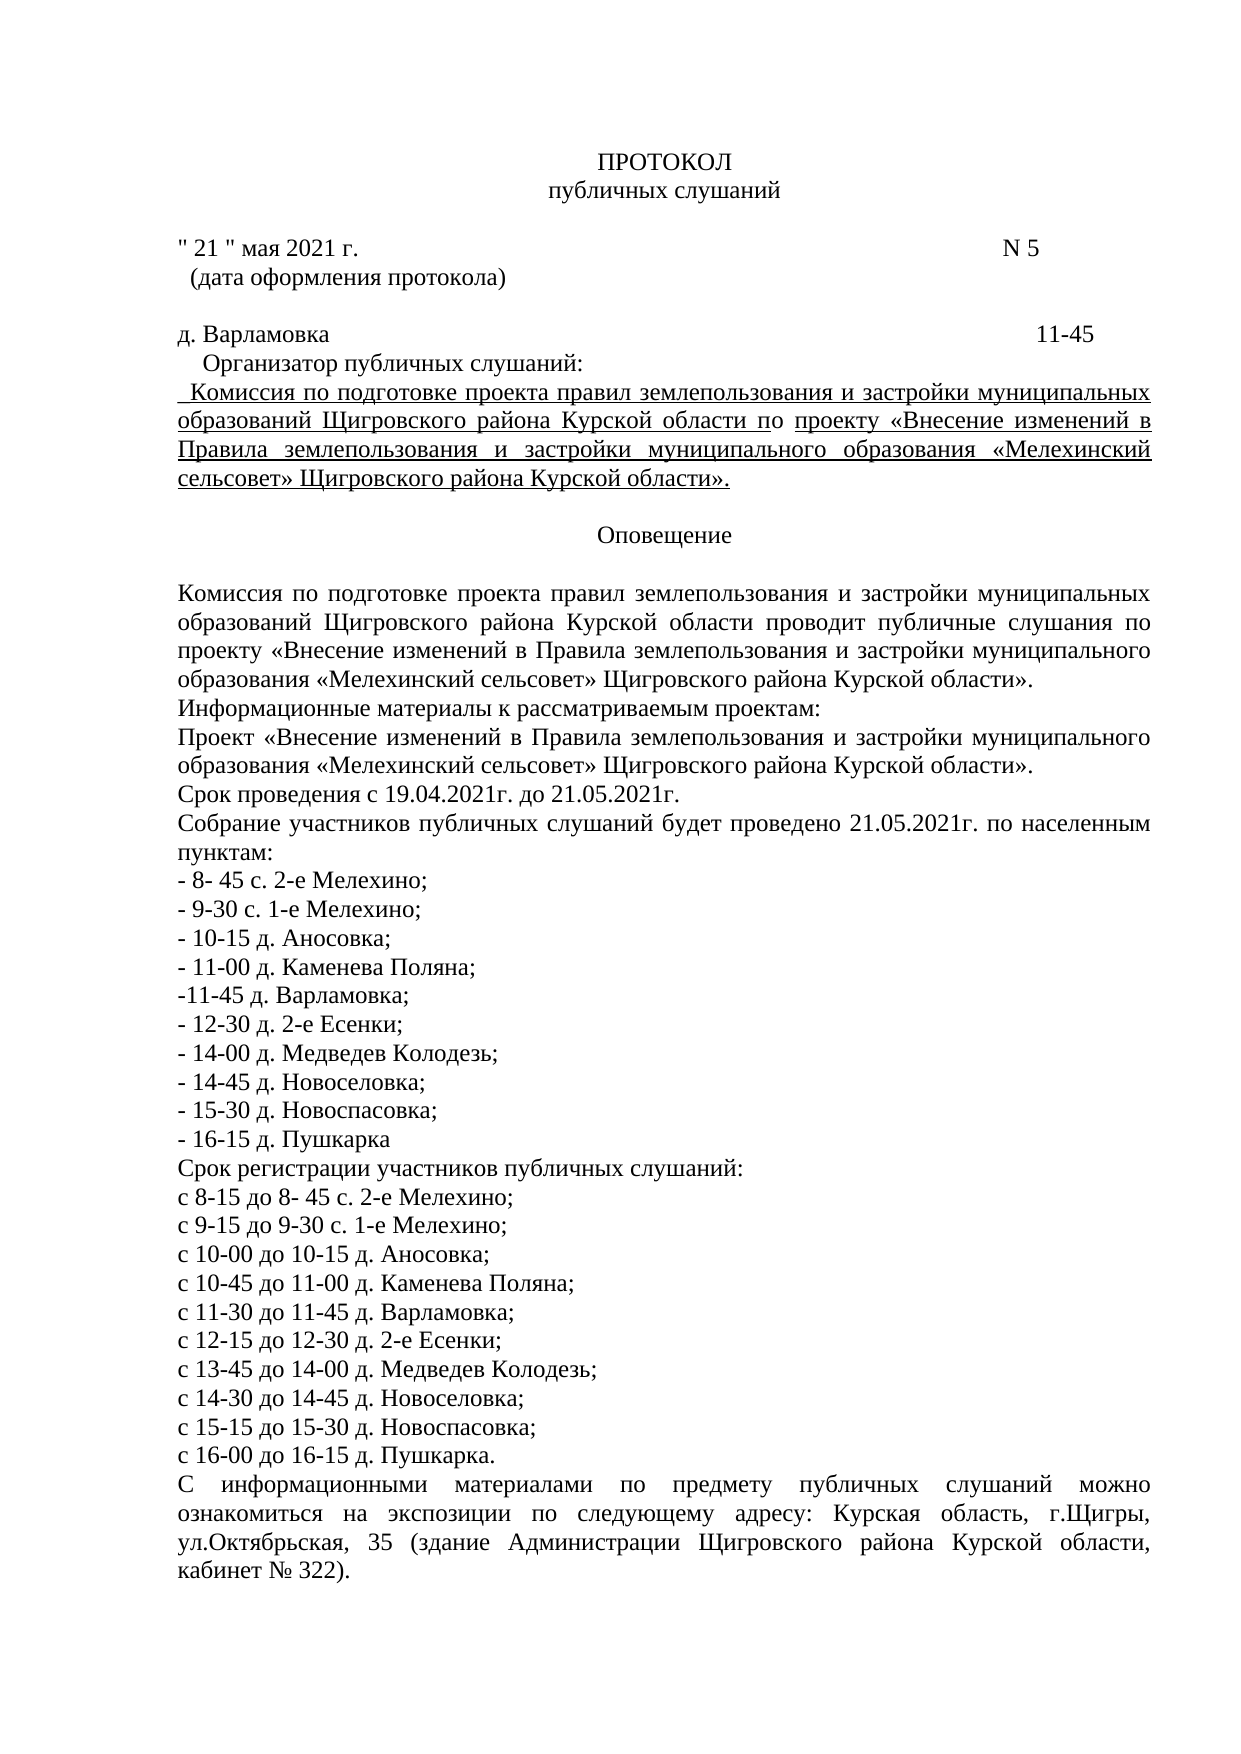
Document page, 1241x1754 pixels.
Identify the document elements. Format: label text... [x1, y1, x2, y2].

text - 10-15 д. Аносовка; [177, 923, 1152, 952]
text с 14-30 до 14-45 д. Новоселовка; [177, 1383, 1152, 1412]
text д. Варламовка 11-45 [177, 319, 1152, 348]
text Информационные материалы к рассматриваемым проектам: [177, 693, 1152, 722]
text Проект «Внесение изменений в Правила землепользования и застройки муниципального образования «Мелехинский сельсовет» Щигровского района Курской области». [177, 722, 1152, 779]
text Срок регистрации участников публичных слушаний: [177, 1153, 1152, 1182]
text - 16-15 д. Пушкарка [177, 1124, 1152, 1153]
text С информационными материалами по предмету публичных слушаний можно ознакомиться на экспозиции по следующему адресу: Курская область, г.Щигры, ул.Октябрьская, 35 (здание Администрации Щигровского района Курской области, кабинет № 322). [177, 1469, 1152, 1584]
text Собрание участников публичных слушаний будет проведено 21.05.2021г. по населенным пунктам: [177, 808, 1152, 866]
text ПРОТОКОЛ [177, 147, 1152, 176]
text с 12-15 до 12-30 д. 2-е Есенки; [177, 1326, 1152, 1354]
text Оповещение [177, 521, 1152, 549]
text - 15-30 д. Новоспасовка; [177, 1096, 1152, 1124]
text _Комиссия по подготовке проекта правил землепользования и застройки муниципальных образований Щигровского района Курской области по проекту «Внесение изменений в Правила землепользования и застройки муниципального образования «Мелехинский сельсовет» Щигровского района Курской области». [177, 377, 1152, 459]
text - 9-30 с. 1-е Мелехино; [177, 894, 1152, 923]
text Организатор публичных слушаний: [177, 348, 1152, 377]
text с 15-15 до 15-30 д. Новоспасовка; [177, 1412, 1152, 1441]
text - 14-45 д. Новоселовка; [177, 1067, 1152, 1096]
text Срок проведения с 19.04.2021г. до 21.05.2021г. [177, 779, 1152, 808]
text с 10-45 до 11-00 д. Каменева Поляна; [177, 1268, 1152, 1297]
text - 8- 45 с. 2-е Мелехино; [177, 866, 1152, 894]
text _Комиссия по подготовке проекта правил землепользования и застройки муниципальных образований Щигровского района Курской области по проекту «Внесение изменений в Правила землепользования и застройки муниципального образования «Мелехинский сельсовет» Щигровского района Курской области». [177, 460, 1152, 492]
text с 8-15 до 8- 45 с. 2-е Мелехино; [177, 1182, 1152, 1211]
text Комиссия по подготовке проекта правил землепользования и застройки муниципальных образований Щигровского района Курской области проводит публичные слушания по проекту «Внесение изменений в Правила землепользования и застройки муниципального образования «Мелехинский сельсовет» Щигровского района Курской области». [177, 578, 1152, 693]
text с 16-00 до 16-15 д. Пушкарка. [177, 1441, 1152, 1469]
text публичных слушаний [177, 176, 1152, 204]
text с 10-00 до 10-15 д. Аносовка; [177, 1239, 1152, 1268]
text " 21 " мая 2021 г. N 5 [177, 233, 1152, 262]
text -11-45 д. Варламовка; [177, 981, 1152, 1009]
text с 9-15 до 9-30 с. 1-е Мелехино; [177, 1211, 1152, 1239]
text (дата оформления протокола) [177, 262, 1152, 291]
text - 12-30 д. 2-е Есенки; [177, 1009, 1152, 1038]
text с 11-30 до 11-45 д. Варламовка; [177, 1297, 1152, 1326]
text - 11-00 д. Каменева Поляна; [177, 952, 1152, 981]
text с 13-45 до 14-00 д. Медведев Колодезь; [177, 1354, 1152, 1383]
text - 14-00 д. Медведев Колодезь; [177, 1038, 1152, 1067]
